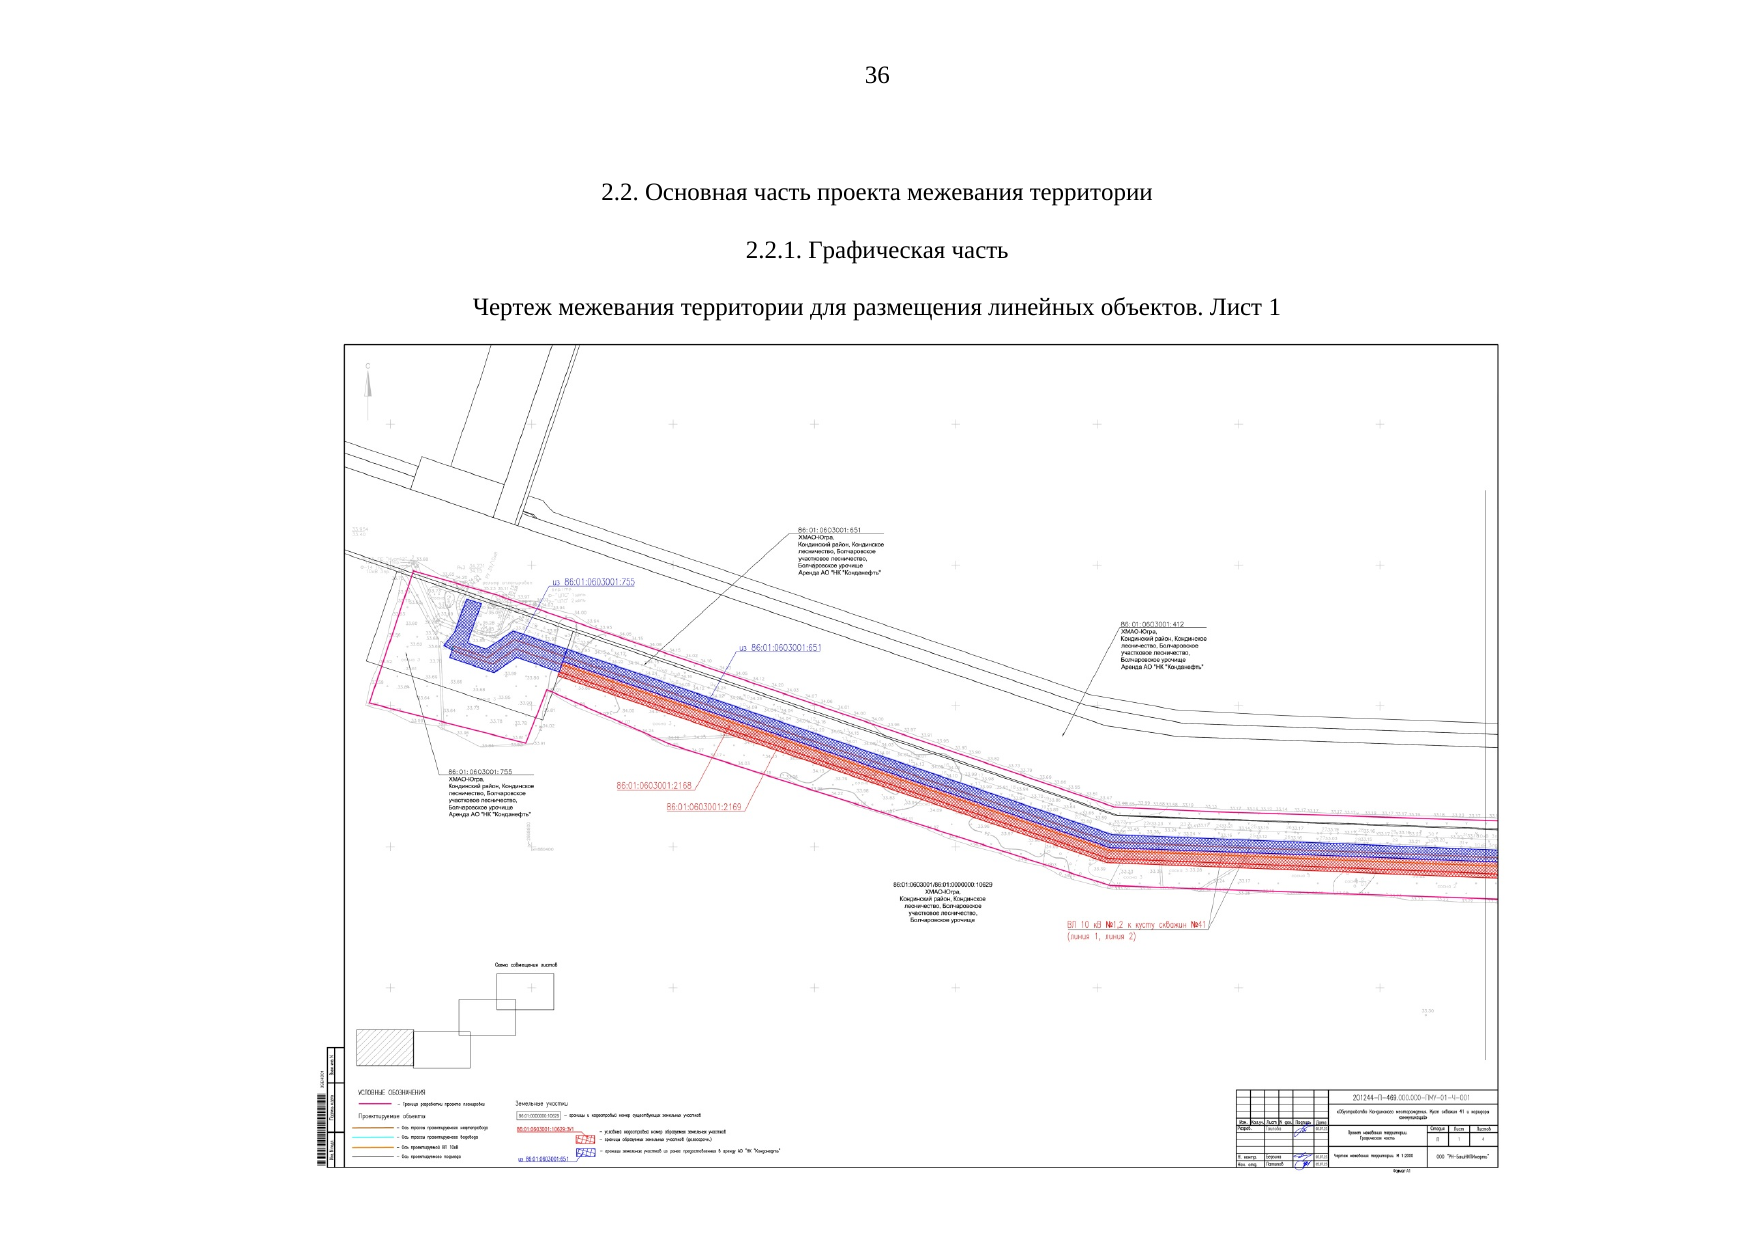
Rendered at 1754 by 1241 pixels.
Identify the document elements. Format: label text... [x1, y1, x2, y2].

list 2.2.1. Графическая часть [118, 235, 1636, 263]
list 2.2. Основная часть проекта межевания территории [118, 177, 1636, 206]
text Чертеж межевания территории для размещения линейных объектов. Лист 1 [118, 292, 1636, 321]
picture [316, 338, 1505, 1174]
